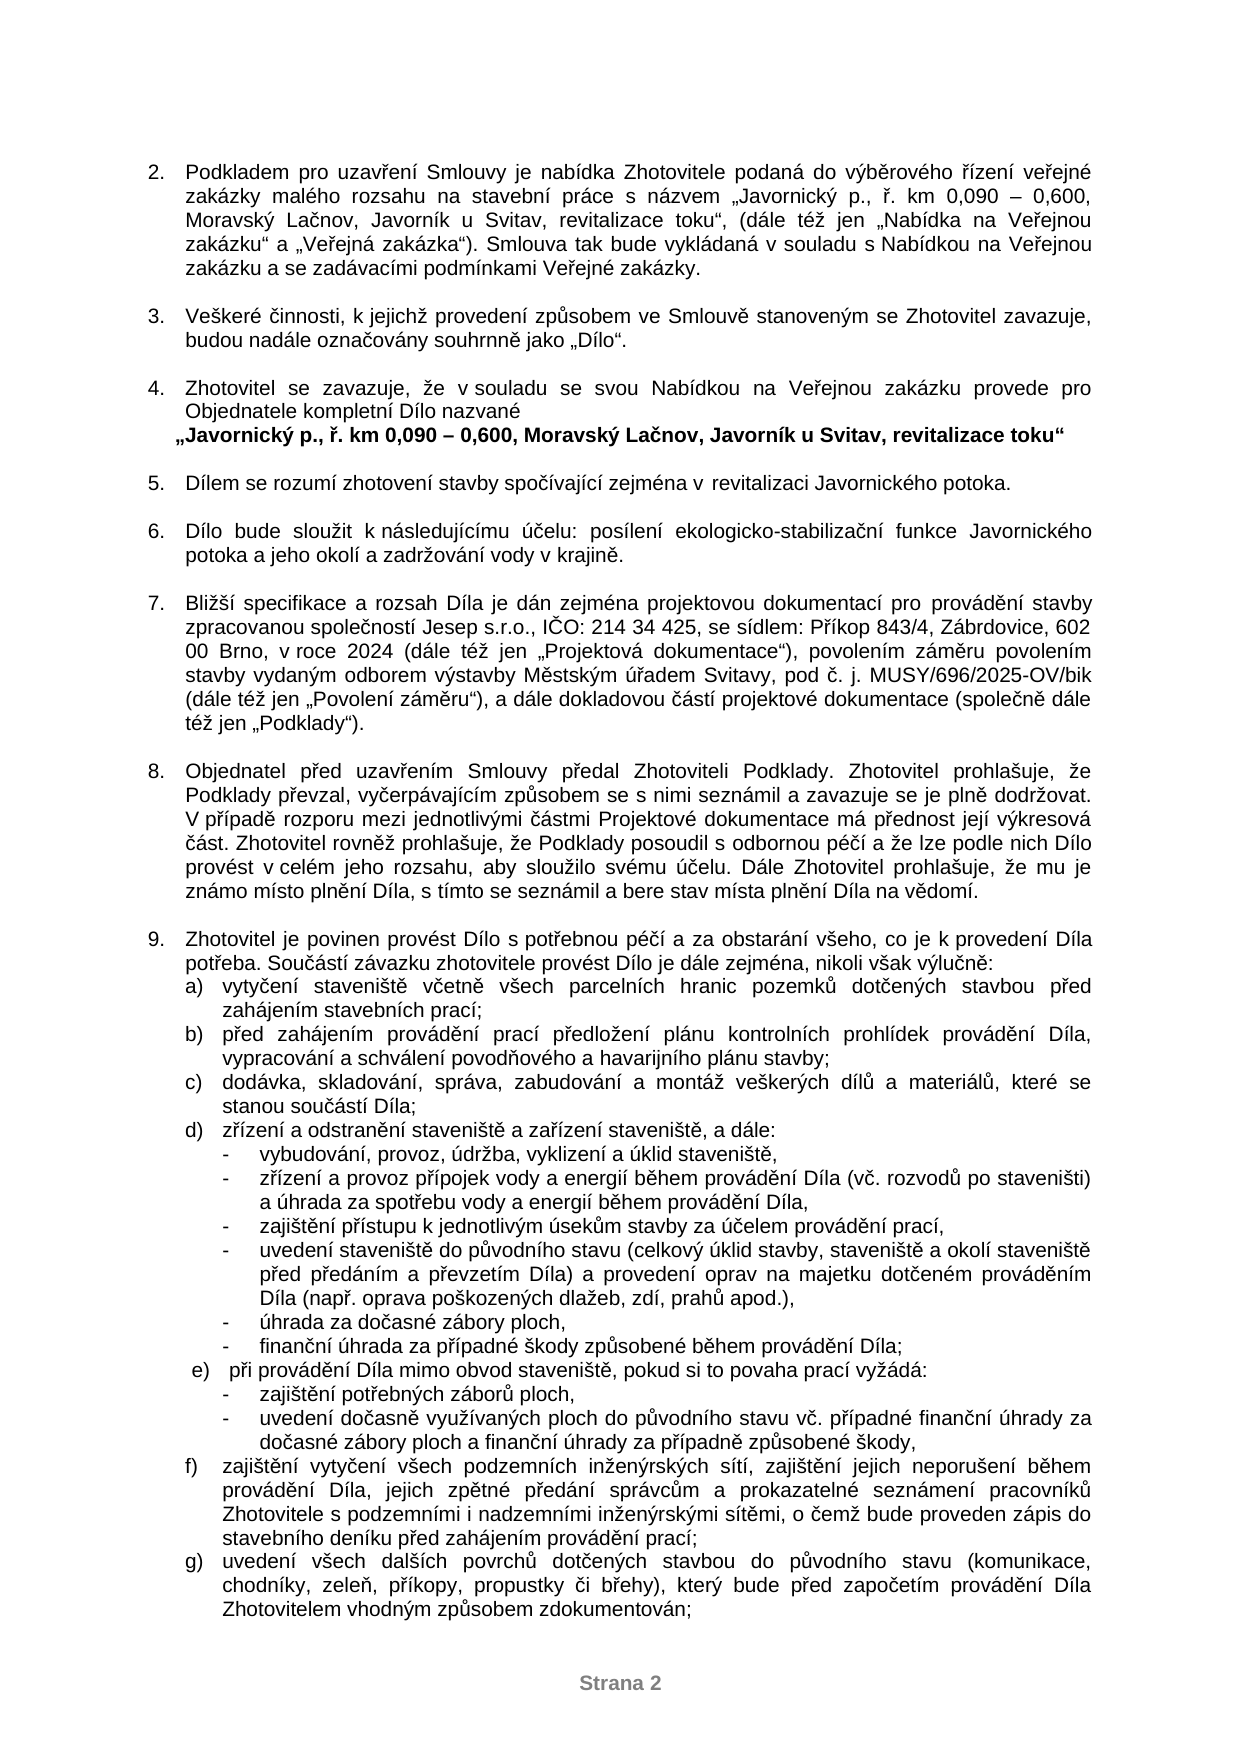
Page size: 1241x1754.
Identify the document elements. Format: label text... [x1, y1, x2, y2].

list vytyčení staveniště včetně všech parcelních hranic pozemků dotčených stavbou před zahájením stavebních prací; [185, 974, 1092, 1022]
list Objednatel před uzavřením Smlouvy předal Zhotoviteli Podklady. Zhotovitel prohlašuje, že Podklady převzal, vyčerpávajícím způsobem se s nimi seznámil a zavazuje se je plně dodržovat. V případě rozporu mezi jednotlivými částmi Projektové dokumentace má přednost její výkresová část. Zhotovitel rovněž prohlašuje, že Podklady posoudil s odbornou péčí a že lze podle nich Dílo provést v celém jeho rozsahu, aby sloužilo svému účelu. Dále Zhotovitel prohlašuje, že mu je známo místo plnění Díla, s tímto se seznámil a bere stav místa plnění Díla na vědomí. [148, 759, 1092, 902]
list zřízení a odstranění staveniště a zařízení staveniště, a dále: [185, 1118, 1092, 1142]
list Veškeré činnosti, k jejichž provedení způsobem ve Smlouvě stanoveným se Zhotovitel zavazuje, budou nadále označovány souhrnně jako „Dílo“. [148, 303, 1092, 351]
list zajištění potřebných záborů ploch, [222, 1382, 1092, 1406]
list Podkladem pro uzavření Smlouvy je nabídka Zhotovitele podaná do výběrového řízení veřejné zakázky malého rozsahu na stavební práce s názvem „Javornický p., ř. km 0,090 – 0,600, Moravský Lačnov, Javorník u Svitav, revitalizace toku“, (dále též jen „Nabídka na Veřejnou zakázku“ a „Veřejná zakázka“). Smlouva tak bude vykládaná v souladu s Nabídkou na Veřejnou zakázku a se zadávacími podmínkami Veřejné zakázky. [148, 160, 1092, 279]
list Zhotovitel je povinen provést Dílo s potřebnou péčí a za obstarání všeho, co je k provedení Díla potřeba. Součástí závazku zhotovitele provést Dílo je dále zejména, nikoli však výlučně: [148, 926, 1092, 974]
list Dílem se rozumí zhotovení stavby spočívající zejména v revitalizaci Javornického potoka. [148, 471, 1092, 495]
list zřízení a provoz přípojek vody a energií během provádění Díla (vč. rozvodů po staveništi) a úhrada za spotřebu vody a energií během provádění Díla, [222, 1166, 1092, 1214]
list uvedení staveniště do původního stavu (celkový úklid stavby, staveniště a okolí staveniště před předáním a převzetím Díla) a provedení oprav na majetku dotčeném prováděním Díla (např. oprava poškozených dlažeb, zdí, prahů apod.), [222, 1238, 1092, 1310]
list před zahájením provádění prací předložení plánu kontrolních prohlídek provádění Díla, vypracování a schválení povodňového a havarijního plánu stavby; [185, 1022, 1092, 1070]
list dodávka, skladování, správa, zabudování a montáž veškerých dílů a materiálů, které se stanou součástí Díla; [185, 1070, 1092, 1118]
list Bližší specifikace a rozsah Díla je dán zejména projektovou dokumentací pro provádění stavby zpracovanou společností Jesep s.r.o., IČO: 214 34 425, se sídlem: Příkop 843/4, Zábrdovice, 602 00 Brno, v roce 2024 (dále též jen „Projektová dokumentace“), povolením záměru povolením stavby vydaným odborem výstavby Městským úřadem Svitavy, pod č. j. MUSY/696/2025-OV/bik (dále též jen „Povolení záměru“), a dále dokladovou částí projektové dokumentace (společně dále též jen „Podklady“). [148, 591, 1092, 735]
list uvedení všech dalších povrchů dotčených stavbou do původního stavu (komunikace, chodníky, zeleň, příkopy, propustky či břehy), který bude před započetím provádění Díla Zhotovitelem vhodným způsobem zdokumentován; [185, 1549, 1092, 1621]
list při provádění Díla mimo obvod staveniště, pokud si to povaha prací vyžádá: [191, 1358, 1092, 1382]
list finanční úhrada za případné škody způsobené během provádění Díla; [222, 1334, 1092, 1358]
list Dílo bude sloužit k následujícímu účelu: posílení ekologicko-stabilizační funkce Javornického potoka a jeho okolí a zadržování vody v krajině. [148, 519, 1092, 567]
list Zhotovitel se zavazuje, že v souladu se svou Nabídkou na Veřejnou zakázku provede pro Objednatele kompletní Dílo nazvané [148, 375, 1092, 423]
list zajištění přístupu k jednotlivým úsekům stavby za účelem provádění prací, [222, 1214, 1092, 1238]
text „Javornický p., ř. km 0,090 – 0,600, Moravský Lačnov, Javorník u Svitav, revitalizace toku“ [148, 423, 1092, 447]
list zajištění vytyčení všech podzemních inženýrských sítí, zajištění jejich neporušení během provádění Díla, jejich zpětné předání správcům a prokazatelné seznámení pracovníků Zhotovitele s podzemními i nadzemními inženýrskými sítěmi, o čemž bude proveden zápis do stavebního deníku před zahájením provádění prací; [185, 1453, 1092, 1549]
list vybudování, provoz, údržba, vyklizení a úklid staveniště, [222, 1142, 1092, 1166]
list úhrada za dočasné zábory ploch, [222, 1310, 1092, 1334]
list uvedení dočasně využívaných ploch do původního stavu vč. případné finanční úhrady za dočasné zábory ploch a finanční úhrady za případně způsobené škody, [222, 1406, 1092, 1453]
